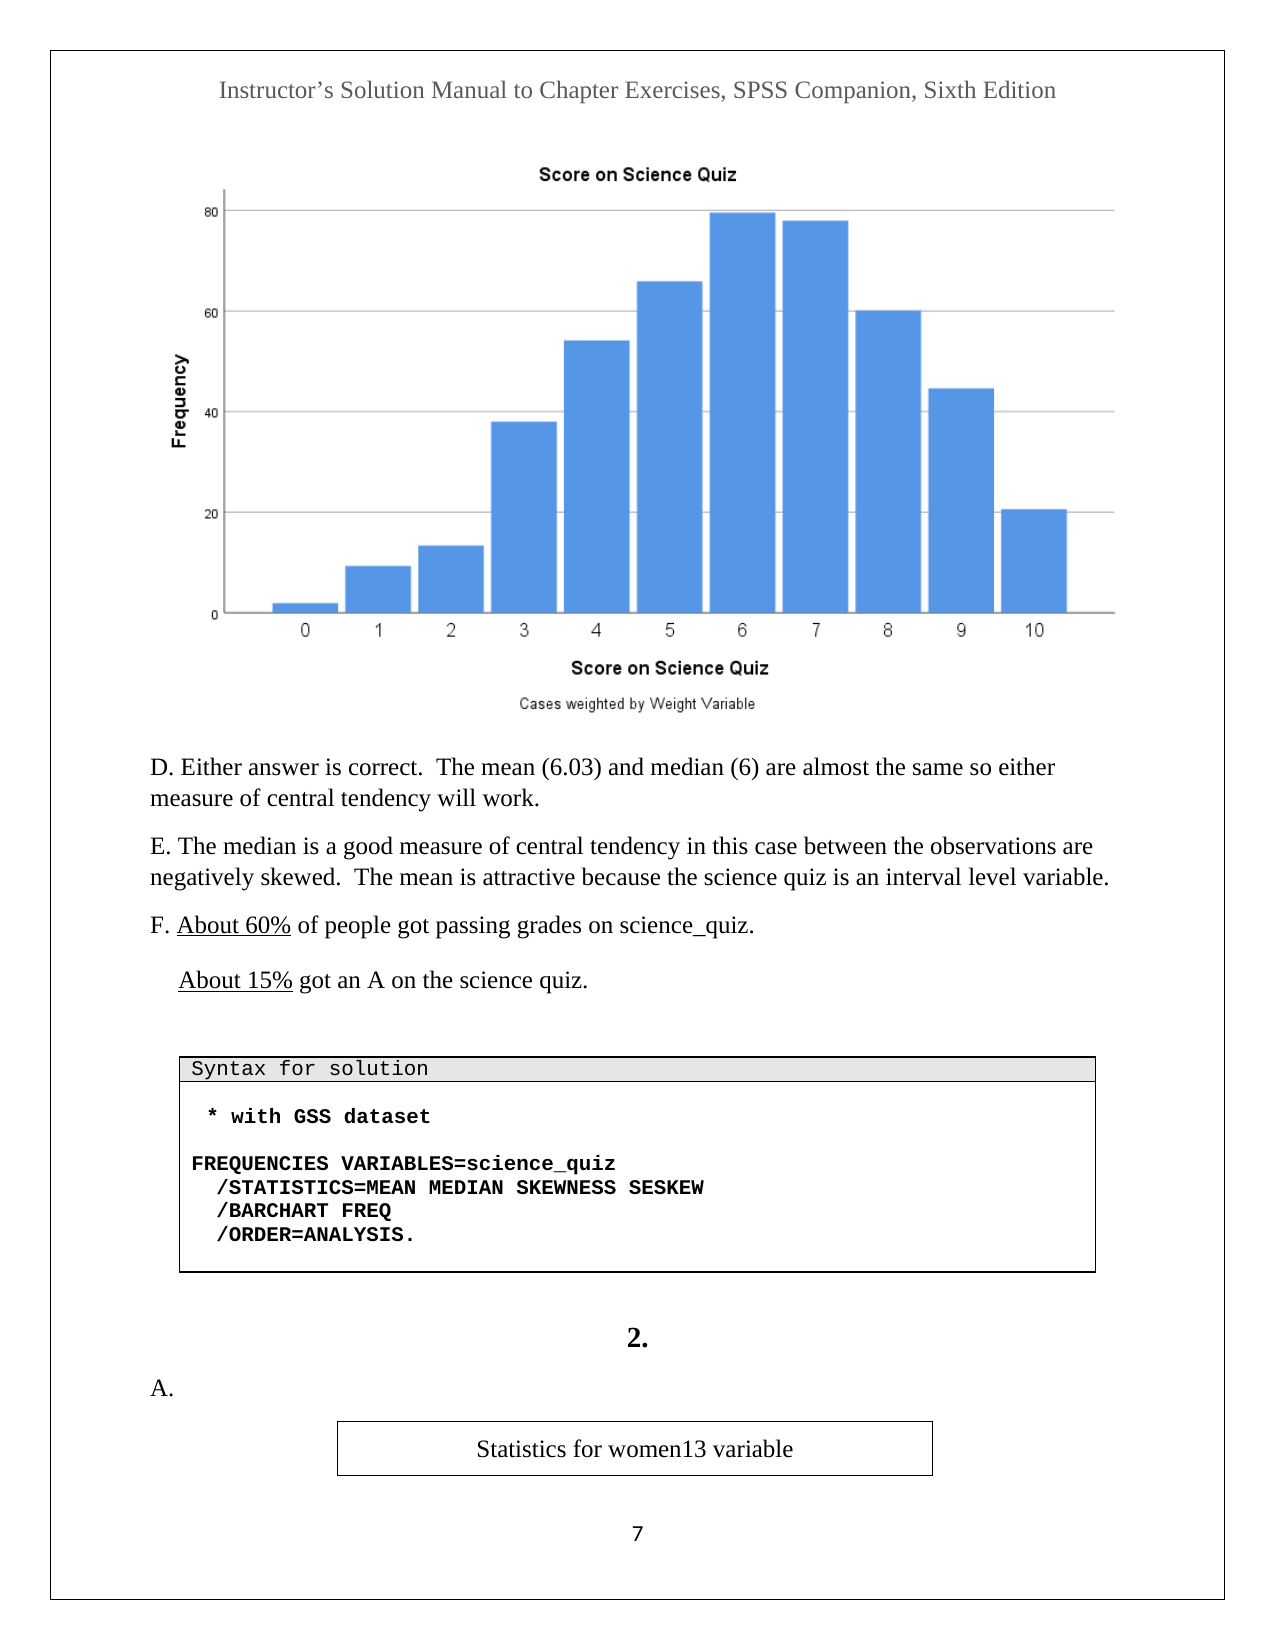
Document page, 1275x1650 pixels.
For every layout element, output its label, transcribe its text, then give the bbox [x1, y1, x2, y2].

text About 15% got an A on the science quiz. [178, 966, 1125, 994]
text D. Either answer is correct. The mean (6.03) and median (6) are almost the same so either measure of central tendency will work. [150, 752, 1125, 812]
text E. The median is a good measure of central tendency in this case between the observations are negatively skewed. The mean is attractive because the science quiz is an interval level variable. [150, 831, 1125, 891]
text A. [150, 1373, 1125, 1402]
text F. About 60% of people got passing grades on science_quiz. [150, 910, 1125, 939]
picture [150, 150, 1125, 724]
table_header Statistics for women13 variable [338, 1422, 932, 1475]
text 2. [150, 1320, 1125, 1354]
table_cell * with GSS dataset FREQUENCIES VARIABLES=science_quiz /STATISTICS=MEAN MEDIAN SKEWNESS SESKEW /BARCHART FREQ /ORDER=ANALYSIS. [180, 1082, 1095, 1271]
table_header Syntax for solution [180, 1058, 1095, 1081]
